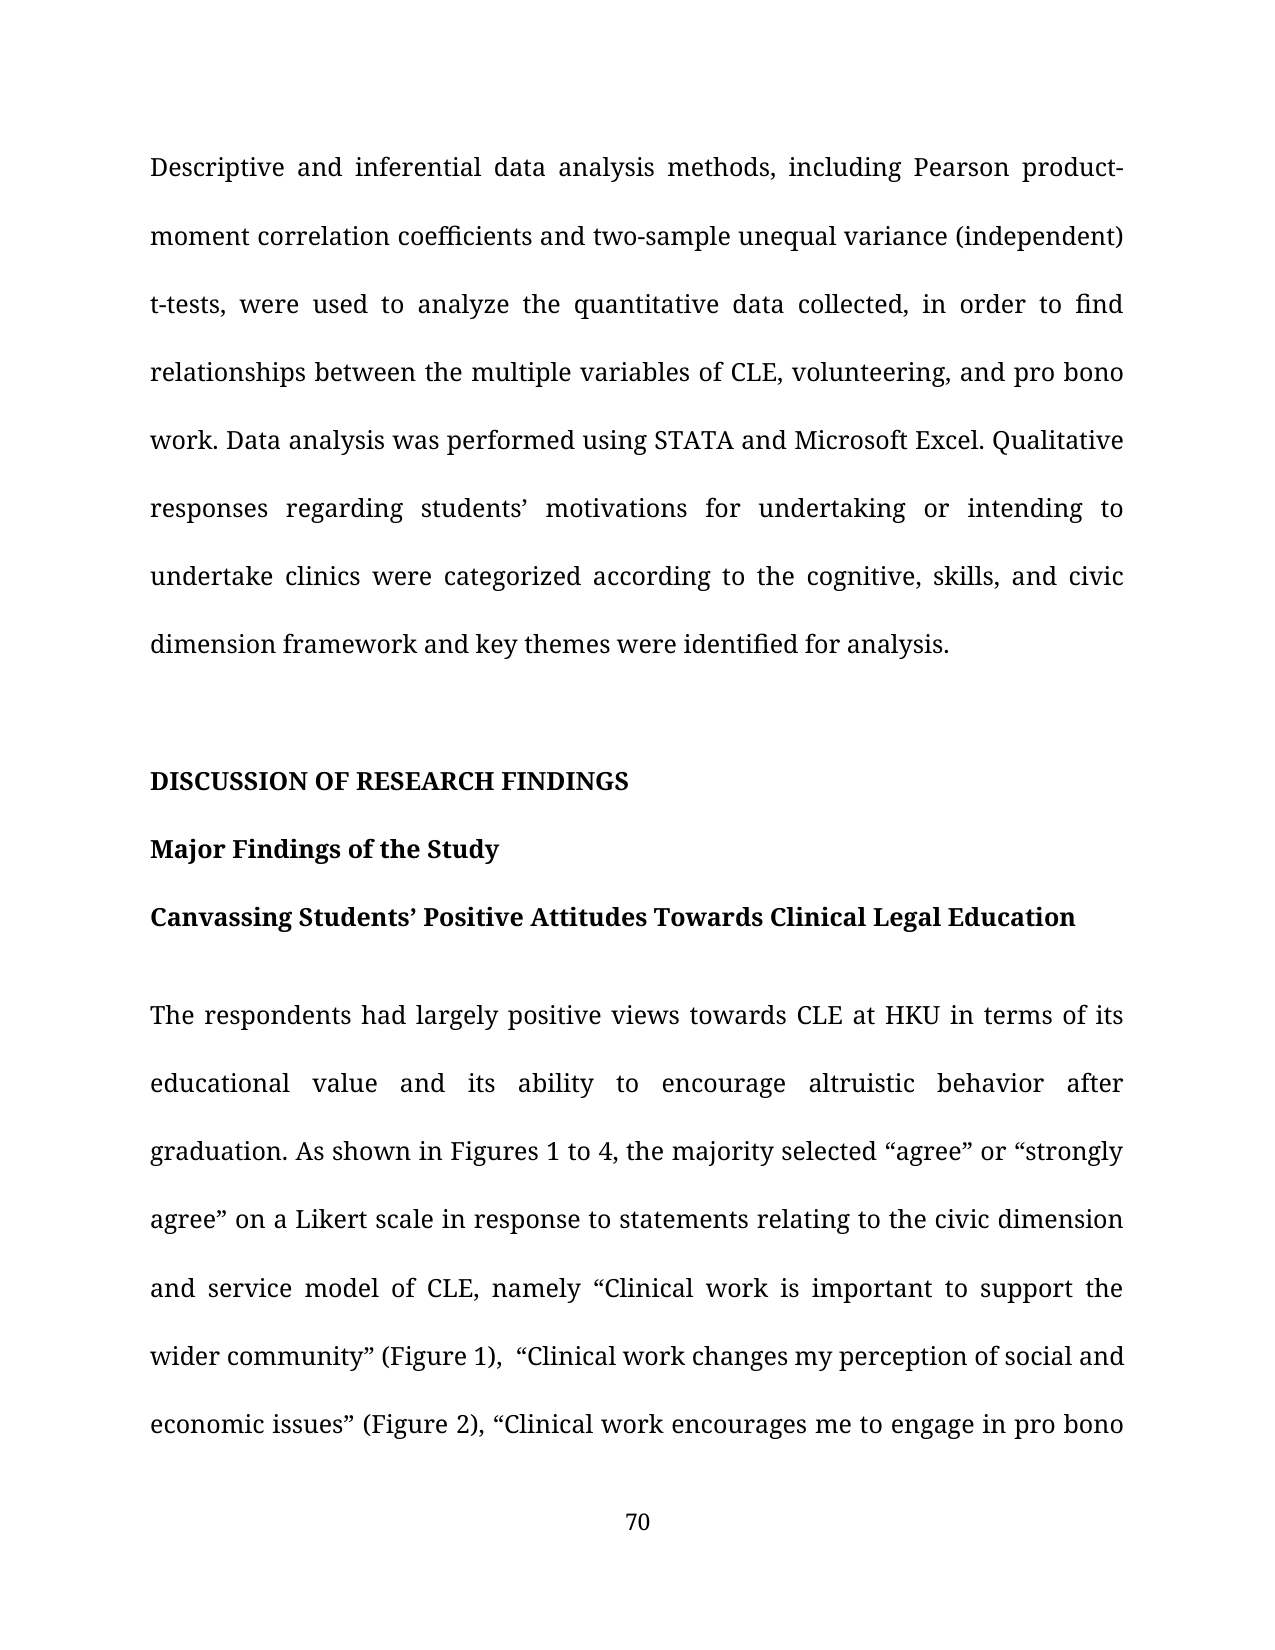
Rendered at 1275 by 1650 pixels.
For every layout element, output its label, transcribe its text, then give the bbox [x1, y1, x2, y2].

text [150, 998, 1125, 1441]
subtitle Discussion of Research Findings [150, 763, 1125, 797]
subtitle Canvassing Students’ Positive Attitudes Towards Clinical Legal Education [150, 899, 1125, 933]
text Descriptive and inferential data analysis methods, including Pearson product-moment correlation coefficients and two-sample unequal variance (independent) t-tests, were used to analyze the quantitative data collected, in order to find relationships between the multiple variables of CLE, volunteering, and pro bono work. Data analysis was performed using STATA and Microsoft Excel. Qualitative responses regarding students’ motivations for undertaking or intending to undertake clinics were categorized according to the cognitive, skills, and civic dimension framework and key themes were identified for analysis. [150, 150, 1125, 661]
subtitle Major Findings of the Study [150, 831, 1125, 865]
